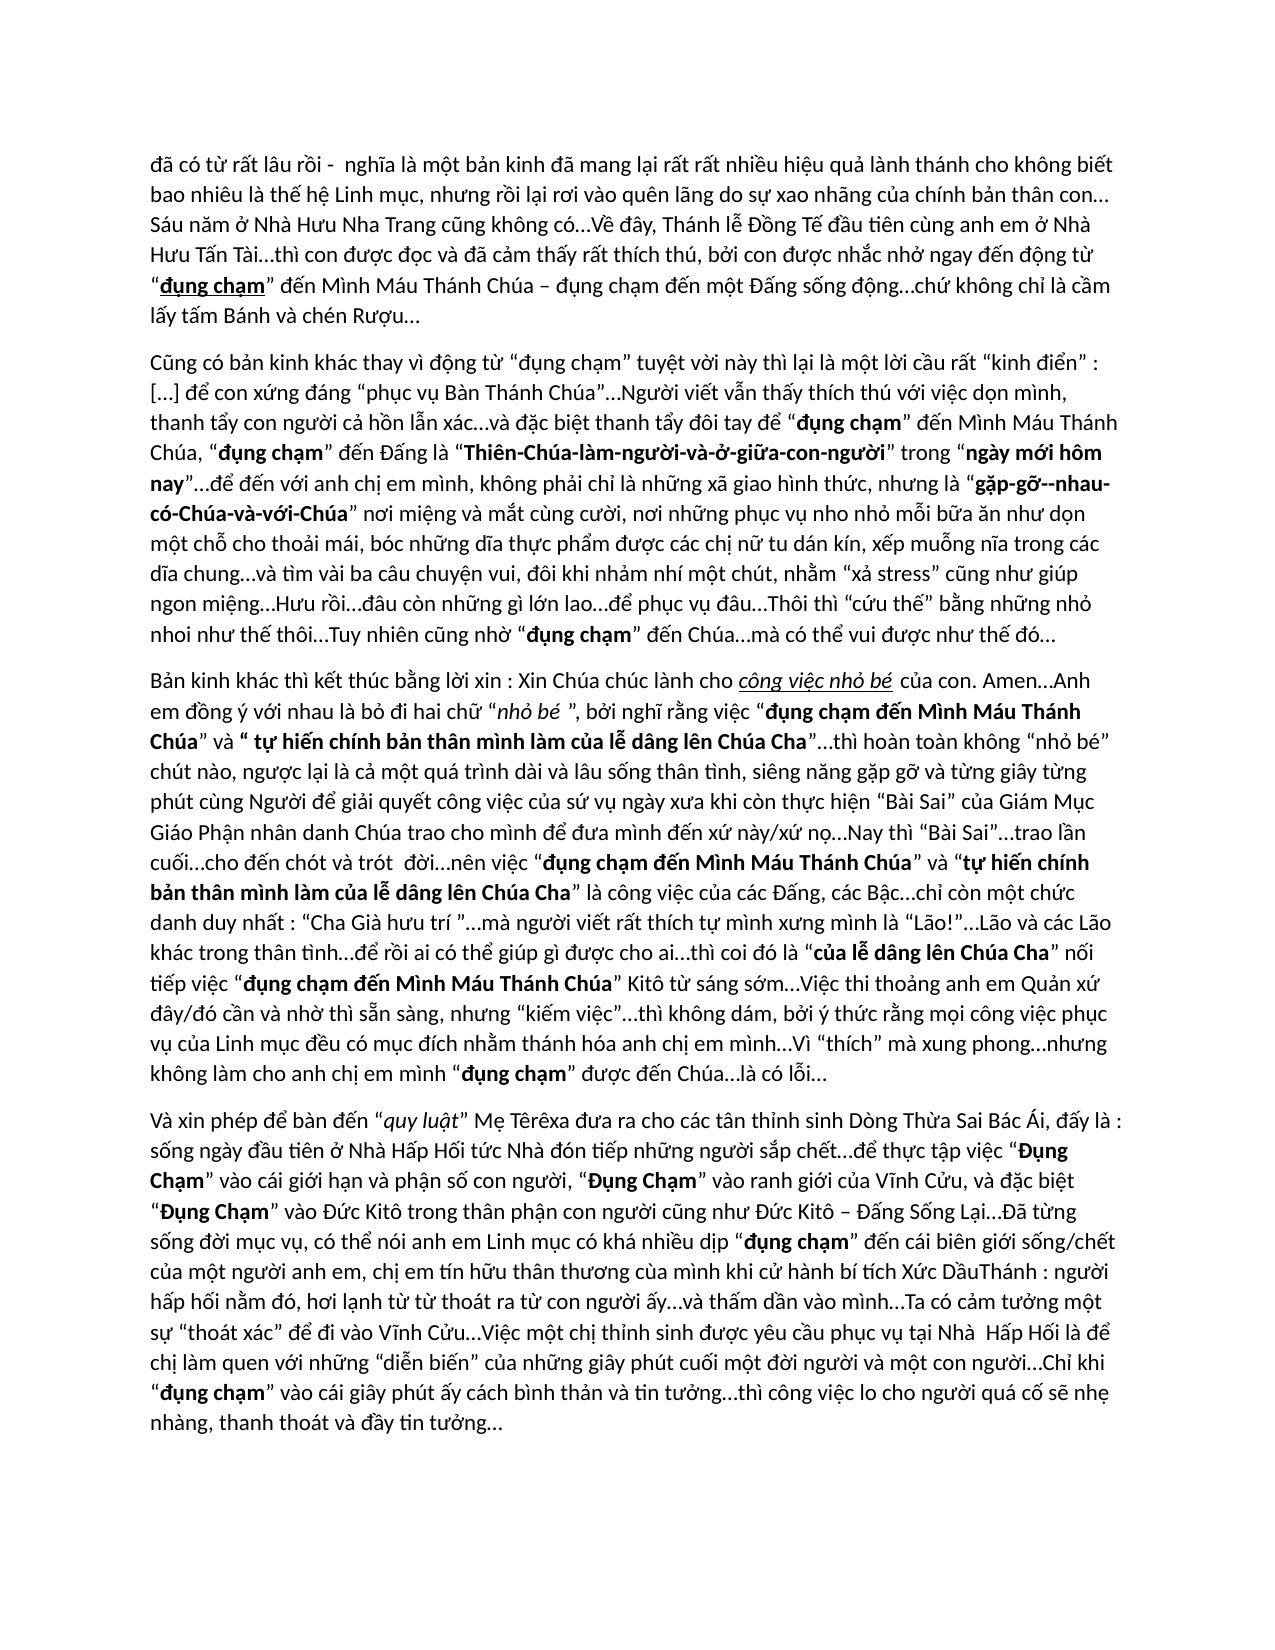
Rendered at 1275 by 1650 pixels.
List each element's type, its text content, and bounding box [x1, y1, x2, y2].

text Cũng có bản kinh khác thay vì động từ “đụng chạm” tuyệt vời này thì lại là một lời cầu rất “kinh điển” : […] để con xứng đáng “phục vụ Bàn Thánh Chúa”…Người viết vẫn thấy thích thú với việc dọn mình, thanh tẩy con người cả hồn lẫn xác…và đặc biệt thanh tẩy đôi tay để “đụng chạm” đến Mình Máu Thánh Chúa, “đụng chạm” đến Đấng là “Thiên-Chúa-làm-người-và-ở-giữa-con-người” trong “ngày mới hôm nay”…để đến với anh chị em mình, không phải chỉ là những xã giao hình thức, nhưng là “gặp-gỡ--nhau-có-Chúa-và-với-Chúa” nơi miệng và mắt cùng cười, nơi những phục vụ nho nhỏ mỗi bữa ăn như dọn một chỗ cho thoải mái, bóc những dĩa thực phẩm được các chị nữ tu dán kín, xếp muỗng nĩa trong các dĩa chung…và tìm vài ba câu chuyện vui, đôi khi nhảm nhí một chút, nhằm “xả stress” cũng như giúp ngon miệng…Hưu rồi…đâu còn những gì lớn lao…để phục vụ đâu…Thôi thì “cứu thế” bằng những nhỏ nhoi như thế thôi…Tuy nhiên cũng nhờ “đụng chạm” đến Chúa…mà có thể vui được như thế đó… [150, 348, 1125, 648]
text Bản kinh khác thì kết thúc bằng lời xin : Xin Chúa chúc lành cho công việc nhỏ bé của con. Amen…Anh em đồng ý với nhau là bỏ đi hai chữ “nhỏ bé ”, bởi nghĩ rằng việc “đụng chạm đến Mình Máu Thánh Chúa” và “ tự hiến chính bản thân mình làm của lễ dâng lên Chúa Cha”…thì hoàn toàn không “nhỏ bé” chút nào, ngược lại là cả một quá trình dài và lâu sống thân tình, siêng năng gặp gỡ và từng giây từng phút cùng Người để giải quyết công việc của sứ vụ ngày xưa khi còn thực hiện “Bài Sai” của Giám Mục Giáo Phận nhân danh Chúa trao cho mình để đưa mình đến xứ này/xứ nọ…Nay thì “Bài Sai”…trao lần cuối…cho đến chót và trót đời…nên việc “đụng chạm đến Mình Máu Thánh Chúa” và “tự hiến chính bản thân mình làm của lễ dâng lên Chúa Cha” là công việc của các Đấng, các Bậc…chỉ còn một chức danh duy nhất : “Cha Già hưu trí ”…mà người viết rất thích tự mình xưng mình là “Lão!”…Lão và các Lão khác trong thân tình…để rồi ai có thể giúp gì được cho ai…thì coi đó là “của lễ dâng lên Chúa Cha” nối tiếp việc “đụng chạm đến Mình Máu Thánh Chúa” Kitô từ sáng sớm…Việc thi thoảng anh em Quản xứ đây/đó cần và nhờ thì sẵn sàng, nhưng “kiếm việc”…thì không dám, bởi ý thức rằng mọi công việc phục vụ của Linh mục đều có mục đích nhằm thánh hóa anh chị em mình…Vì “thích” mà xung phong…nhưng không làm cho anh chị em mình “đụng chạm” được đến Chúa…là có lỗi… [150, 667, 1125, 1087]
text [150, 150, 1125, 329]
text Và xin phép để bàn đến “quy luật” Mẹ Têrêxa đưa ra cho các tân thỉnh sinh Dòng Thừa Sai Bác Ái, đấy là : sống ngày đầu tiên ở Nhà Hấp Hối tức Nhà đón tiếp những người sắp chết…để thực tập việc “Đụng Chạm” vào cái giới hạn và phận số con người, “Đụng Chạm” vào ranh giới của Vĩnh Cửu, và đặc biệt “Đụng Chạm” vào Đức Kitô trong thân phận con người cũng như Đức Kitô – Đấng Sống Lại…Đã từng sống đời mục vụ, có thể nói anh em Linh mục có khá nhiều dịp “đụng chạm” đến cái biên giới sống/chết của một người anh em, chị em tín hữu thân thương cùa mình khi cử hành bí tích Xức DầuThánh : người hấp hối nằm đó, hơi lạnh từ từ thoát ra từ con người ấy…và thấm dần vào mình…Ta có cảm tưởng một sự “thoát xác” để đi vào Vĩnh Cửu…Việc một chị thỉnh sinh được yêu cầu phục vụ tại Nhà Hấp Hối là để chị làm quen với những “diễn biến” của những giây phút cuối một đời người và một con người…Chỉ khi “đụng chạm” vào cái giây phút ấy cách bình thản và tin tưởng…thì công việc lo cho người quá cố sẽ nhẹ nhàng, thanh thoát và đầy tin tưởng… [150, 1106, 1125, 1436]
